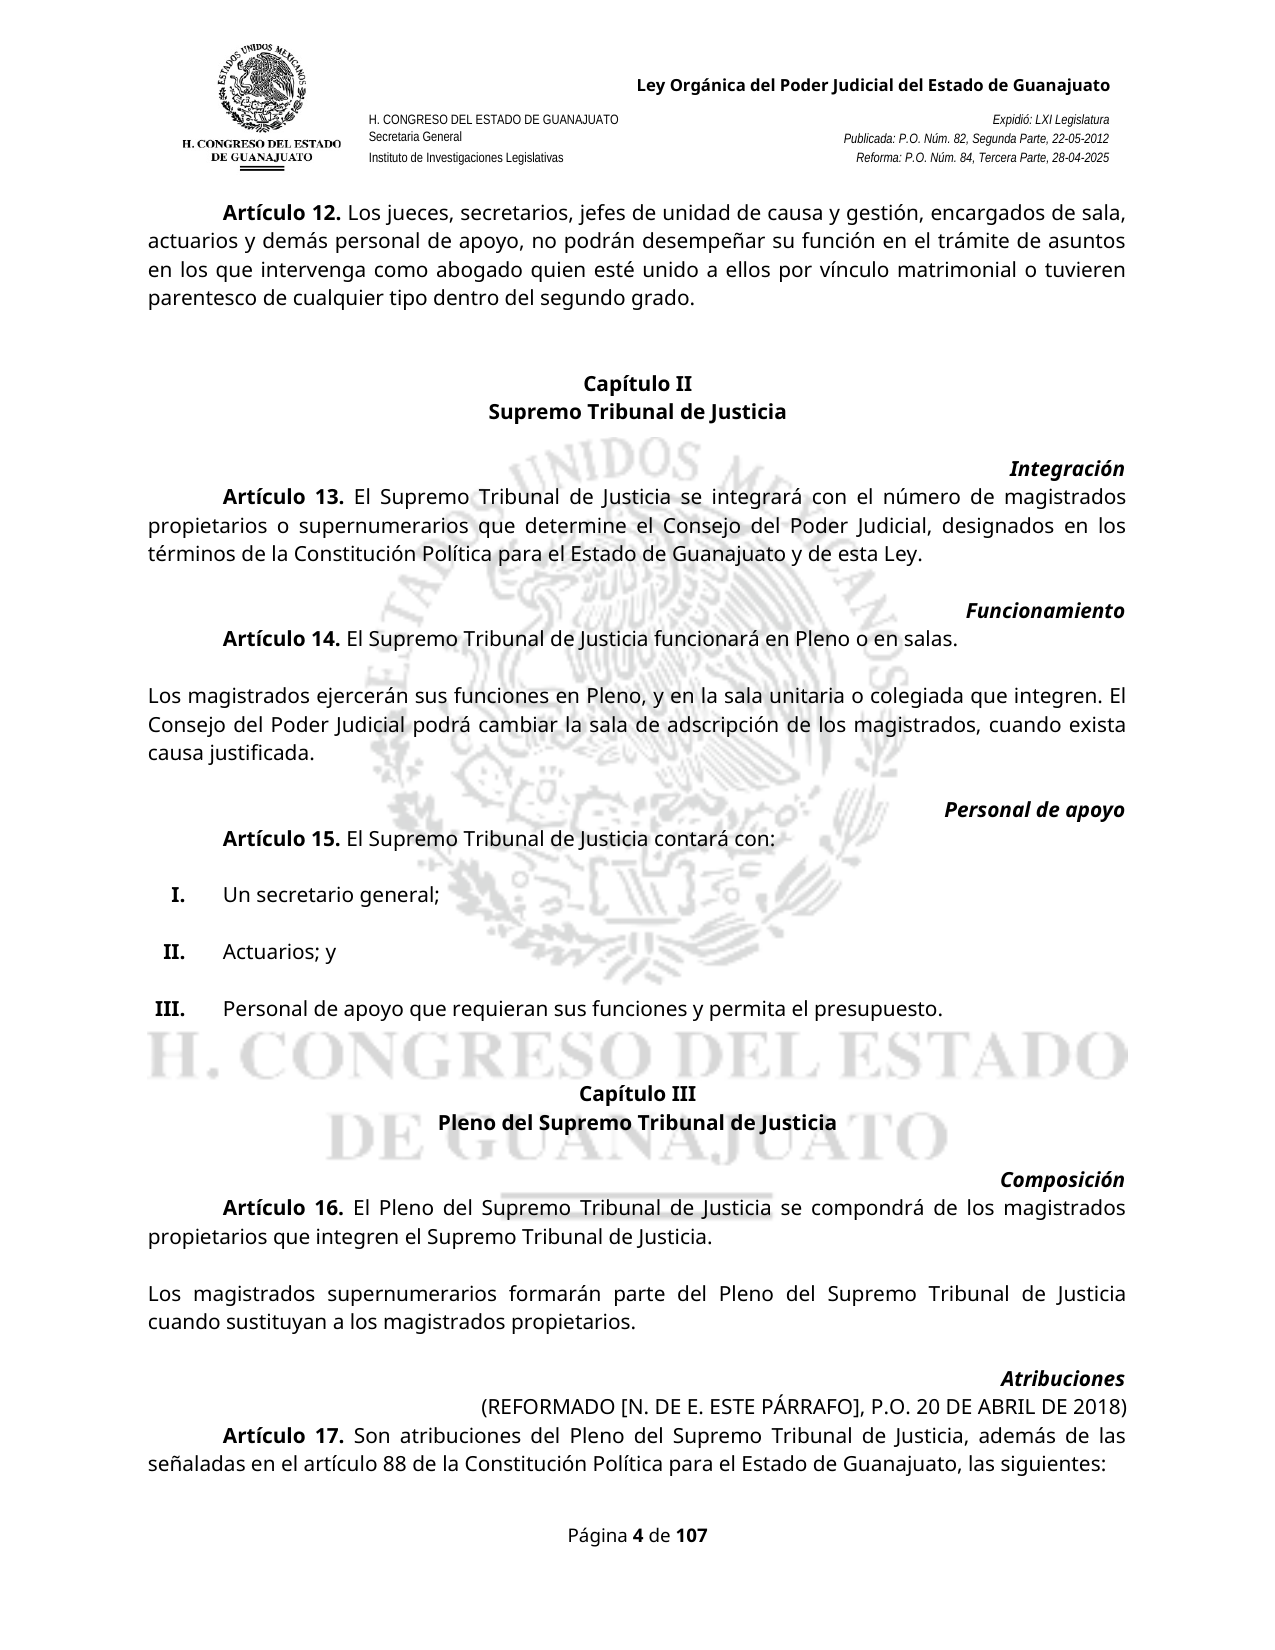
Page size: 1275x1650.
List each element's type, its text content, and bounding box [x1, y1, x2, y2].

text Composición [148, 1165, 1127, 1193]
text Artículo 15. El Supremo Tribunal de Justicia contará con: [148, 824, 1127, 852]
text Funcionamiento [148, 596, 1127, 624]
text Pleno del Supremo Tribunal de Justicia [148, 1108, 1127, 1136]
text Integración [148, 454, 1127, 482]
picture [182, 44, 341, 177]
text Capítulo II [148, 369, 1127, 397]
text Atribuciones [148, 1364, 1127, 1392]
text Artículo 12. Los jueces, secretarios, jefes de unidad de causa y gestión, encargados de sala, actuarios y demás personal de apoyo, no podrán desempeñar su función en el trámite de asuntos en los que intervenga como abogado quien esté unido a ellos por vínculo matrimonial o tuvieren parentesco de cualquier tipo dentro del segundo grado. [148, 198, 1127, 312]
text Artículo 17. Son atribuciones del Pleno del Supremo Tribunal de Justicia, además de las señaladas en el artículo 88 de la Constitución Política para el Estado de Guanajuato, las siguientes: [148, 1421, 1127, 1478]
text Artículo 14. El Supremo Tribunal de Justicia funcionará en Pleno o en salas. [148, 624, 1127, 653]
text Artículo 16. El Pleno del Supremo Tribunal de Justicia se compondrá de los magistrados propietarios que integren el Supremo Tribunal de Justicia. [148, 1193, 1127, 1250]
text Personal de apoyo [148, 795, 1127, 824]
text Artículo 13. El Supremo Tribunal de Justicia se integrará con el número de magistrados propietarios o supernumerarios que determine el Consejo del Poder Judicial, designados en los términos de la Constitución Política para el Estado de Guanajuato y de esta Ley. [148, 482, 1127, 568]
text (REFORMADO [N. DE E. ESTE PÁRRAFO], P.O. 20 DE ABRIL DE 2018) [148, 1392, 1127, 1421]
text Capítulo III [148, 1079, 1127, 1108]
list Personal de apoyo que requieran sus funciones y permita el presupuesto. [185, 994, 1127, 1023]
list Un secretario general; [185, 881, 1127, 909]
list Actuarios; y [185, 937, 1127, 966]
text Los magistrados supernumerarios formarán parte del Pleno del Supremo Tribunal de Justicia cuando sustituyan a los magistrados propietarios. [148, 1279, 1127, 1336]
text Supremo Tribunal de Justicia [148, 397, 1127, 426]
text Los magistrados ejercerán sus funciones en Pleno, y en la sala unitaria o colegiada que integren. El Consejo del Poder Judicial podrá cambiar la sala de adscripción de los magistrados, cuando exista causa justificada. [148, 681, 1127, 767]
